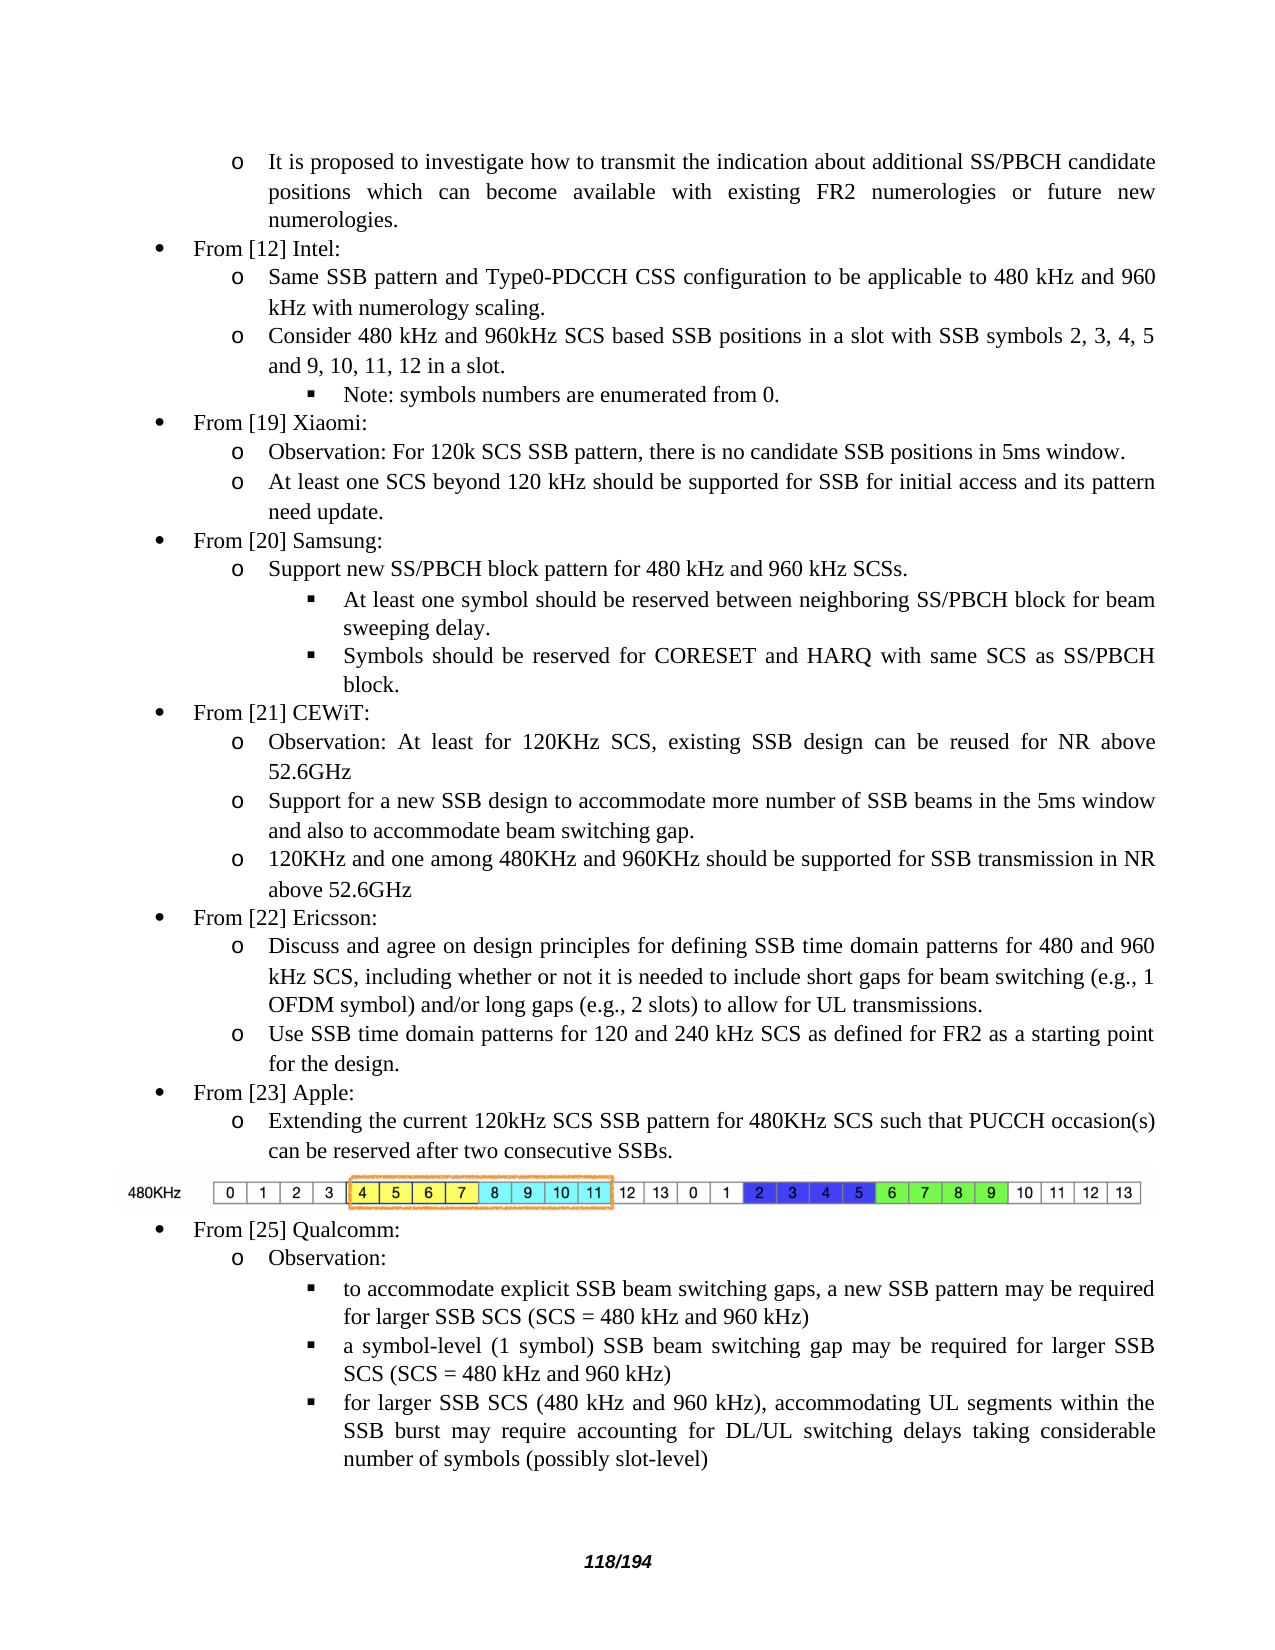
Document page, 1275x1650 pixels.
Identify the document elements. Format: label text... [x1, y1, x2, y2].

list for larger SSB SCS (480 kHz and 960 kHz), accommodating UL segments within the SSB burst may require accounting for DL/UL switching delays taking considerable number of symbols (possibly slot-level) [306, 1389, 1157, 1472]
list At least one symbol should be reserved between neighboring SS/PBCH block for beam sweeping delay. [306, 586, 1157, 641]
list From [23] Apple: [156, 1078, 1157, 1105]
picture [118, 1165, 1157, 1215]
list Observation: [231, 1244, 1157, 1273]
list From [19] Xiaomi: [156, 409, 1157, 436]
list Use SSB time domain patterns for 120 and 240 kHz SCS as defined for FR2 as a starting point for the design. [231, 1020, 1157, 1076]
list From [25] Qualcomm: [156, 1216, 1157, 1242]
list It is proposed to investigate how to transmit the indication about additional SS/PBCH candidate positions which can become available with existing FR2 numerologies or future new numerologies. [231, 148, 1157, 233]
list a symbol-level (1 symbol) SSB beam switching gap may be required for larger SSB SCS (SCS = 480 kHz and 960 kHz) [306, 1332, 1157, 1387]
list At least one SCS beyond 120 kHz should be supported for SSB for initial access and its pattern need update. [231, 468, 1157, 525]
list From [21] CEWiT: [156, 699, 1157, 726]
list Symbols should be reserved for CORESET and HARQ with same SCS as SS/PBCH block. [306, 643, 1157, 697]
list From [22] Ericsson: [156, 904, 1157, 931]
list Extending the current 120kHz SCS SSB pattern for 480KHz SCS such that PUCCH occasion(s) can be reserved after two consecutive SSBs. [231, 1107, 1157, 1164]
list Note: symbols numbers are enumerated from 0. [306, 381, 1157, 407]
list Observation: At least for 120KHz SCS, existing SSB design can be reused for NR above 52.6GHz [231, 728, 1157, 784]
list Support for a new SSB design to accommodate more number of SSB beams in the 5ms window and also to accommodate beam switching gap. [231, 787, 1157, 843]
list Discuss and agree on design principles for defining SSB time domain patterns for 480 and 960 kHz SCS, including whether or not it is needed to include short gaps for beam switching (e.g., 1 OFDM symbol) and/or long gaps (e.g., 2 slots) to allow for UL transmissions. [231, 933, 1157, 1018]
list From [12] Intel: [156, 235, 1157, 261]
list Support new SS/PBCH block pattern for 480 kHz and 960 kHz SCSs. [231, 555, 1157, 583]
list Consider 480 kHz and 960kHz SCS based SSB positions in a slot with SSB symbols 2, 3, 4, 5 and 9, 10, 11, 12 in a slot. [231, 322, 1157, 379]
list 120KHz and one among 480KHz and 960KHz should be supported for SSB transmission in NR above 52.6GHz [231, 845, 1157, 902]
list Observation: For 120k SCS SSB pattern, there is no candidate SSB positions in 5ms window. [231, 438, 1157, 466]
list From [20] Samsung: [156, 527, 1157, 553]
list Same SSB pattern and Type0-PDCCH CSS configuration to be applicable to 480 kHz and 960 kHz with numerology scaling. [231, 263, 1157, 320]
list to accommodate explicit SSB beam switching gaps, a new SSB pattern may be required for larger SSB SCS (SCS = 480 kHz and 960 kHz) [306, 1275, 1157, 1330]
